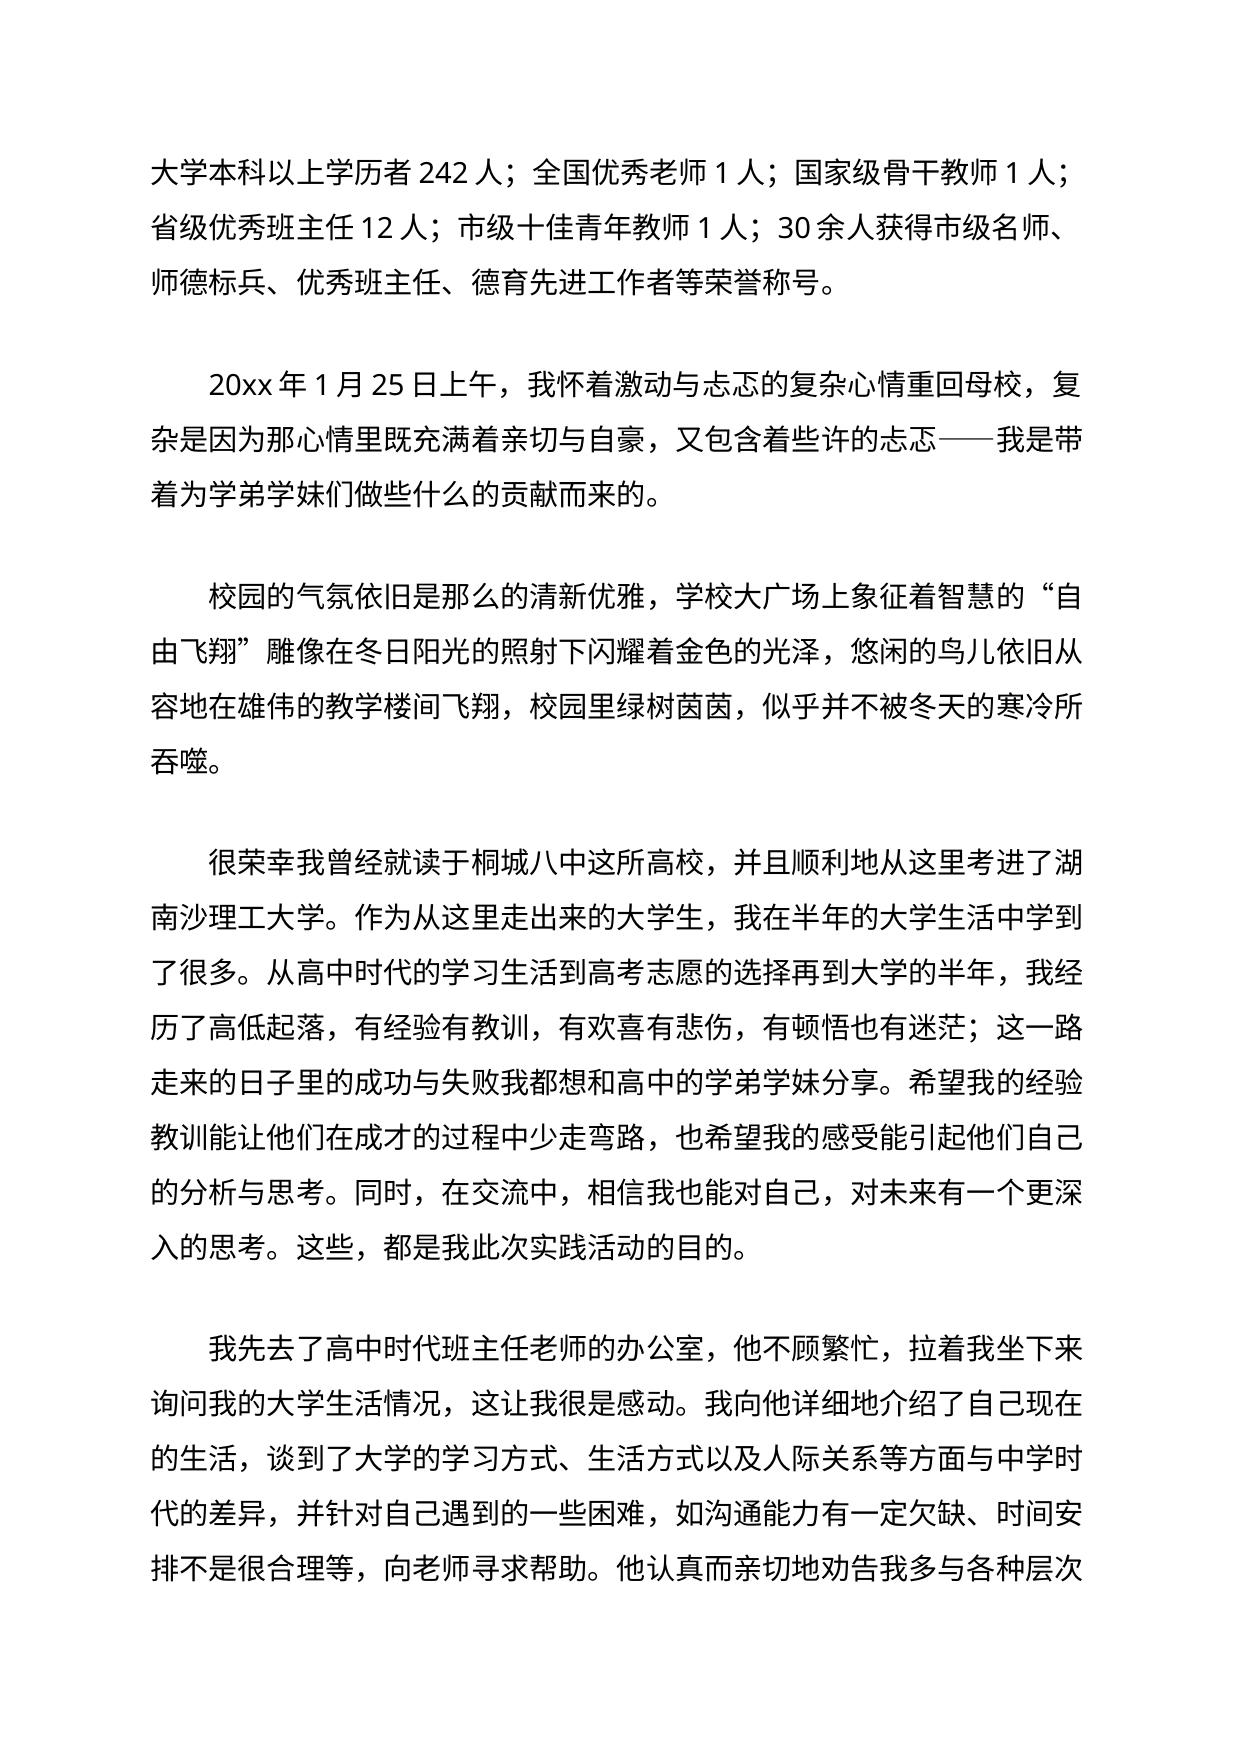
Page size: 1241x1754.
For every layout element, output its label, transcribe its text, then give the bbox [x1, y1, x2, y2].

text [150, 1326, 1090, 1588]
text 很荣幸我曾经就读于桐城八中这所高校，并且顺利地从这里考进了湖南沙理工大学。作为从这里走出来的大学生，我在半年的大学生活中学到了很多。从高中时代的学习生活到高考志愿的选择再到大学的半年，我经历了高低起落，有经验有教训，有欢喜有悲伤，有顿悟也有迷茫；这一路走来的日子里的成功与失败我都想和高中的学弟学妹分享。希望我的经验教训能让他们在成才的过程中少走弯路，也希望我的感受能引起他们自己的分析与思考。同时，在交流中，相信我也能对自己，对未来有一个更深入的思考。这些，都是我此次实践活动的目的。 [150, 840, 1090, 1266]
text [150, 150, 1090, 302]
text 20xx年1月25日上午，我怀着激动与忐忑的复杂心情重回母校，复杂是因为那心情里既充满着亲切与自豪，又包含着些许的忐忑——我是带着为学弟学妹们做些什么的贡献而来的。 [150, 362, 1090, 514]
text 校园的气氛依旧是那么的清新优雅，学校大广场上象征着智慧的“自由飞翔”雕像在冬日阳光的照射下闪耀着金色的光泽，悠闲的鸟儿依旧从容地在雄伟的教学楼间飞翔，校园里绿树茵茵，似乎并不被冬天的寒冷所吞噬。 [150, 573, 1090, 780]
